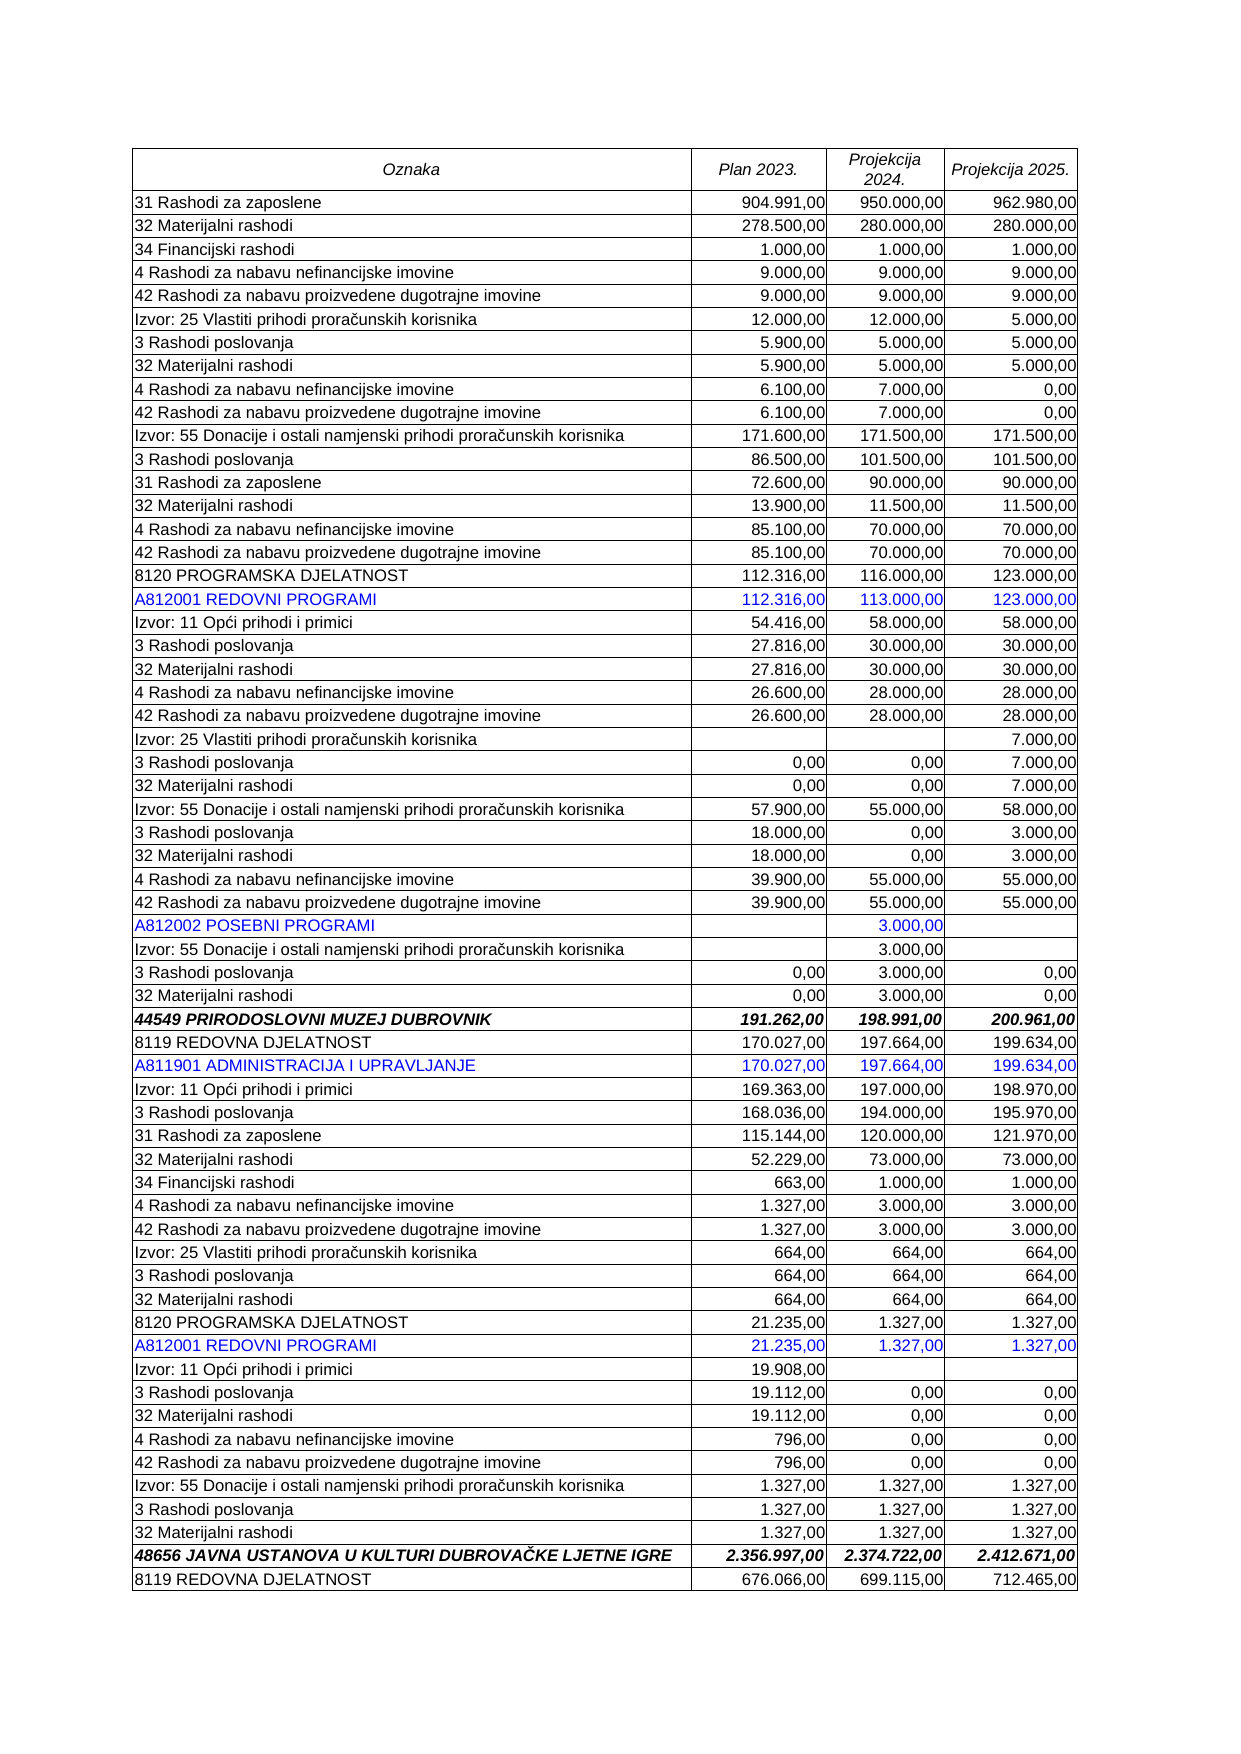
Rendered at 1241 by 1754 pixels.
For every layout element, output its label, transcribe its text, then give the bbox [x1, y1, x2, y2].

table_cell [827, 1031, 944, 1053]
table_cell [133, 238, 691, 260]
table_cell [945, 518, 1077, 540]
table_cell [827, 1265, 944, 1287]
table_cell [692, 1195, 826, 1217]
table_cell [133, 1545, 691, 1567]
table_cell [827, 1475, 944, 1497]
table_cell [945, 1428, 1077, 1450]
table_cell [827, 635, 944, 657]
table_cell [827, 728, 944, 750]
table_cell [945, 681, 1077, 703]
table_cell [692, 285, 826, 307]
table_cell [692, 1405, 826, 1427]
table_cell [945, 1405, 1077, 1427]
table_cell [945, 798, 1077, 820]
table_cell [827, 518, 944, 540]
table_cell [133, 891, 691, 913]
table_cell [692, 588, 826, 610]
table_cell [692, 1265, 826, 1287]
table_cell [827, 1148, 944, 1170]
table_header Projekcija 2024. [827, 149, 944, 190]
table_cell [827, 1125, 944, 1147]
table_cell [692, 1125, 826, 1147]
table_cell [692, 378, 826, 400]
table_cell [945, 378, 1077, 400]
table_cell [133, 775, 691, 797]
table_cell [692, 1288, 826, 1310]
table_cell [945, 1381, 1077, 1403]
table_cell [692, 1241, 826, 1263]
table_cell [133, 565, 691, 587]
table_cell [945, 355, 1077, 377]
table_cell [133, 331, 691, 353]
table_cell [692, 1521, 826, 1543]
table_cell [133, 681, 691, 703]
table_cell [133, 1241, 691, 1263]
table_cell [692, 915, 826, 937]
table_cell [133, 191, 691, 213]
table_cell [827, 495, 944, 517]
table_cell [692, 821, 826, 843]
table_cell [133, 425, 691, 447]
table_header Projekcija 2025. [945, 149, 1077, 190]
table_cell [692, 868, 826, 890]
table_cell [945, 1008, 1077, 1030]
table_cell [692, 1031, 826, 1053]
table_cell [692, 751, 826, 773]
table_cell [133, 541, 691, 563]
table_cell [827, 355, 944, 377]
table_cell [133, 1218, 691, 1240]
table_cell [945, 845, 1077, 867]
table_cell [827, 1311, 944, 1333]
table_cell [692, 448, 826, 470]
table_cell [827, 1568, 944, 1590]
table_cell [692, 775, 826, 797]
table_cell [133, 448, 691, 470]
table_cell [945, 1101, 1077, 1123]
table_header Plan 2023. [692, 149, 826, 190]
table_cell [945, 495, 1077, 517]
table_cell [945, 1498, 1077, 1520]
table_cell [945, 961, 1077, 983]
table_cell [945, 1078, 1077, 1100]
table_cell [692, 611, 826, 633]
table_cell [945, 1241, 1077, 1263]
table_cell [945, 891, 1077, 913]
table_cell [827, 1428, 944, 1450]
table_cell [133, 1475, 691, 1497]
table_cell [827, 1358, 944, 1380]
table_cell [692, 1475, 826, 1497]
table_header Oznaka [133, 149, 691, 190]
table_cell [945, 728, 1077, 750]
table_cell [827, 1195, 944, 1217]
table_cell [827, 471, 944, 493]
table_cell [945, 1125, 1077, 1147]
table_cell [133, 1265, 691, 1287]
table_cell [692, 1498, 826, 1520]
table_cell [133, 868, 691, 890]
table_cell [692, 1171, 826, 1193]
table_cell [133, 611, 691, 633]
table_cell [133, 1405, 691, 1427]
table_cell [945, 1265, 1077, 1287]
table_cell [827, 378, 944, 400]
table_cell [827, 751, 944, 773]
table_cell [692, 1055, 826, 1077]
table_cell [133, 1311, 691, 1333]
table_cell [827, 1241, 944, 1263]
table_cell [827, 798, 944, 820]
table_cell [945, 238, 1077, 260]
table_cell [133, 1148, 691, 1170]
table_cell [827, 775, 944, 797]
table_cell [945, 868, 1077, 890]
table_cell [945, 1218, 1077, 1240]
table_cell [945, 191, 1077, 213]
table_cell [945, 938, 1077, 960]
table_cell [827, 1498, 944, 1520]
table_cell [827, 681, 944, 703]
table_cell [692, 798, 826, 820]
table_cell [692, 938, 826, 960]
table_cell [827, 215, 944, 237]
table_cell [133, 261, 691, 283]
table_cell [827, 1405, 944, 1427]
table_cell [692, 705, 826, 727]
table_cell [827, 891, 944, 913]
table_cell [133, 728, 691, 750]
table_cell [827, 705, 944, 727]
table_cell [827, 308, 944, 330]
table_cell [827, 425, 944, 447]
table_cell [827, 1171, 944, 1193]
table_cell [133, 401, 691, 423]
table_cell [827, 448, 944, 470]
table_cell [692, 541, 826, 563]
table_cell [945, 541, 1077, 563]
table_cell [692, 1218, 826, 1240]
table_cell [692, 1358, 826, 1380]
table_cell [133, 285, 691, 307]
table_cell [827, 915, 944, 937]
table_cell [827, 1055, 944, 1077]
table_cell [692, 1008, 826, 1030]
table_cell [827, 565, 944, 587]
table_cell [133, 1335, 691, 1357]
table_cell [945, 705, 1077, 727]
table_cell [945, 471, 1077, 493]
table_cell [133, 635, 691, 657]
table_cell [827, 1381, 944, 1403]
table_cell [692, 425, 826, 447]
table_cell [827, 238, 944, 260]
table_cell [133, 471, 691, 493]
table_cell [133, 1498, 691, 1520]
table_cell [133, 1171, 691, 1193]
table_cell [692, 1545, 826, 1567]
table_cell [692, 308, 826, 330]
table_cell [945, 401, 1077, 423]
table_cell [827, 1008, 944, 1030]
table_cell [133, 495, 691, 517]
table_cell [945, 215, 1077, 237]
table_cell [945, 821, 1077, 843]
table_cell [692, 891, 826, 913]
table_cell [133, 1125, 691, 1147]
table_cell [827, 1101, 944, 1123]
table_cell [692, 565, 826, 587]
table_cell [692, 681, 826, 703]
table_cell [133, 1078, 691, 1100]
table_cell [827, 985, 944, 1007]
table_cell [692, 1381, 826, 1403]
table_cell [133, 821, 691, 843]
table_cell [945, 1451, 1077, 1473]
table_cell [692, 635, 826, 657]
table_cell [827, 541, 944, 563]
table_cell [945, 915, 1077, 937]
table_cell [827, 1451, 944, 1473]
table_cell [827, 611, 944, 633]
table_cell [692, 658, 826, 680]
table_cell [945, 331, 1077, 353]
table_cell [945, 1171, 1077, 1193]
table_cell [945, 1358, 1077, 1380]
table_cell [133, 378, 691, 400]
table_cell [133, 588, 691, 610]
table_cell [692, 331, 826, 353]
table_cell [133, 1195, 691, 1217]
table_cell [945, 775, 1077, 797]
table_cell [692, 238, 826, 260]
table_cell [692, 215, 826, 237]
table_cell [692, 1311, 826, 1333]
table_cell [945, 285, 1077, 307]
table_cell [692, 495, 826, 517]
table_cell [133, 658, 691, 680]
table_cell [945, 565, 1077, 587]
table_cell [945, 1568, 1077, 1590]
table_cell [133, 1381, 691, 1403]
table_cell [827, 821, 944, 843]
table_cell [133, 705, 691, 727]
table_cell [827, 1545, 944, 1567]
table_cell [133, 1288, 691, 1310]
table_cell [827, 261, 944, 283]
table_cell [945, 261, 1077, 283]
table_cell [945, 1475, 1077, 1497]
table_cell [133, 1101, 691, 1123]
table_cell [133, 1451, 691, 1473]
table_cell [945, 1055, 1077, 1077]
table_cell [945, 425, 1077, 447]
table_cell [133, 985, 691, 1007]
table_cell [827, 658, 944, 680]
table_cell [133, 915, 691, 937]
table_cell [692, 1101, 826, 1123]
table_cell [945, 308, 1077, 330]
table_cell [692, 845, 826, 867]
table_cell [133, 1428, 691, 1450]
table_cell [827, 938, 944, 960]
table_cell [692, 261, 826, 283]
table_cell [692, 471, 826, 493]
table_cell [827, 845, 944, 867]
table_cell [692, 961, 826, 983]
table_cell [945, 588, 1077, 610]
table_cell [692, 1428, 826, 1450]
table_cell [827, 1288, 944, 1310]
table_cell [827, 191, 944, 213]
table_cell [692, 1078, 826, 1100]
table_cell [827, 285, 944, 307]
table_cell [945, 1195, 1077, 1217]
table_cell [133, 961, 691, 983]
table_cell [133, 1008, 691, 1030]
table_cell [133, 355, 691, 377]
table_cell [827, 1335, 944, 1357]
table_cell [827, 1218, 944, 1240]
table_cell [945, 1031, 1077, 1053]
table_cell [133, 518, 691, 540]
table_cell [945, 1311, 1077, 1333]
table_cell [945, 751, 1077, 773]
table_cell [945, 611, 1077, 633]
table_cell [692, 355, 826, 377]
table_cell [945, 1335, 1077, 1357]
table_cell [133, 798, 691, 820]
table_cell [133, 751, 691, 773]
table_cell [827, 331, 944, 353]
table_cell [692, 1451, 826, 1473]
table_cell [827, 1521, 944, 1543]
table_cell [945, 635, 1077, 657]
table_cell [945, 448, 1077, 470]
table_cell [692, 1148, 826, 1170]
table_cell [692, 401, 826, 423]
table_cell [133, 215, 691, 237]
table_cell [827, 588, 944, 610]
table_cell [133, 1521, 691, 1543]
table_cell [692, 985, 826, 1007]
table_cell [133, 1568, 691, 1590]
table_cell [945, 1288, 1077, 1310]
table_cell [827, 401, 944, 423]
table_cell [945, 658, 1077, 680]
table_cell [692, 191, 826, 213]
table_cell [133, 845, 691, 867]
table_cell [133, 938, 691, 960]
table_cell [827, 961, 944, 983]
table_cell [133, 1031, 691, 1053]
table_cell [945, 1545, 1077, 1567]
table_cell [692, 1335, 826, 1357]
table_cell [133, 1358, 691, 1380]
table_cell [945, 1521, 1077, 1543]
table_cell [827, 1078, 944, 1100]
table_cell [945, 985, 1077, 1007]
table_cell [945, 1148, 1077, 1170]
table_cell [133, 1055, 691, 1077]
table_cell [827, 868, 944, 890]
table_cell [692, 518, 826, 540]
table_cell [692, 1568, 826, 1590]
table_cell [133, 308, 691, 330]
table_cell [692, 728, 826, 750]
